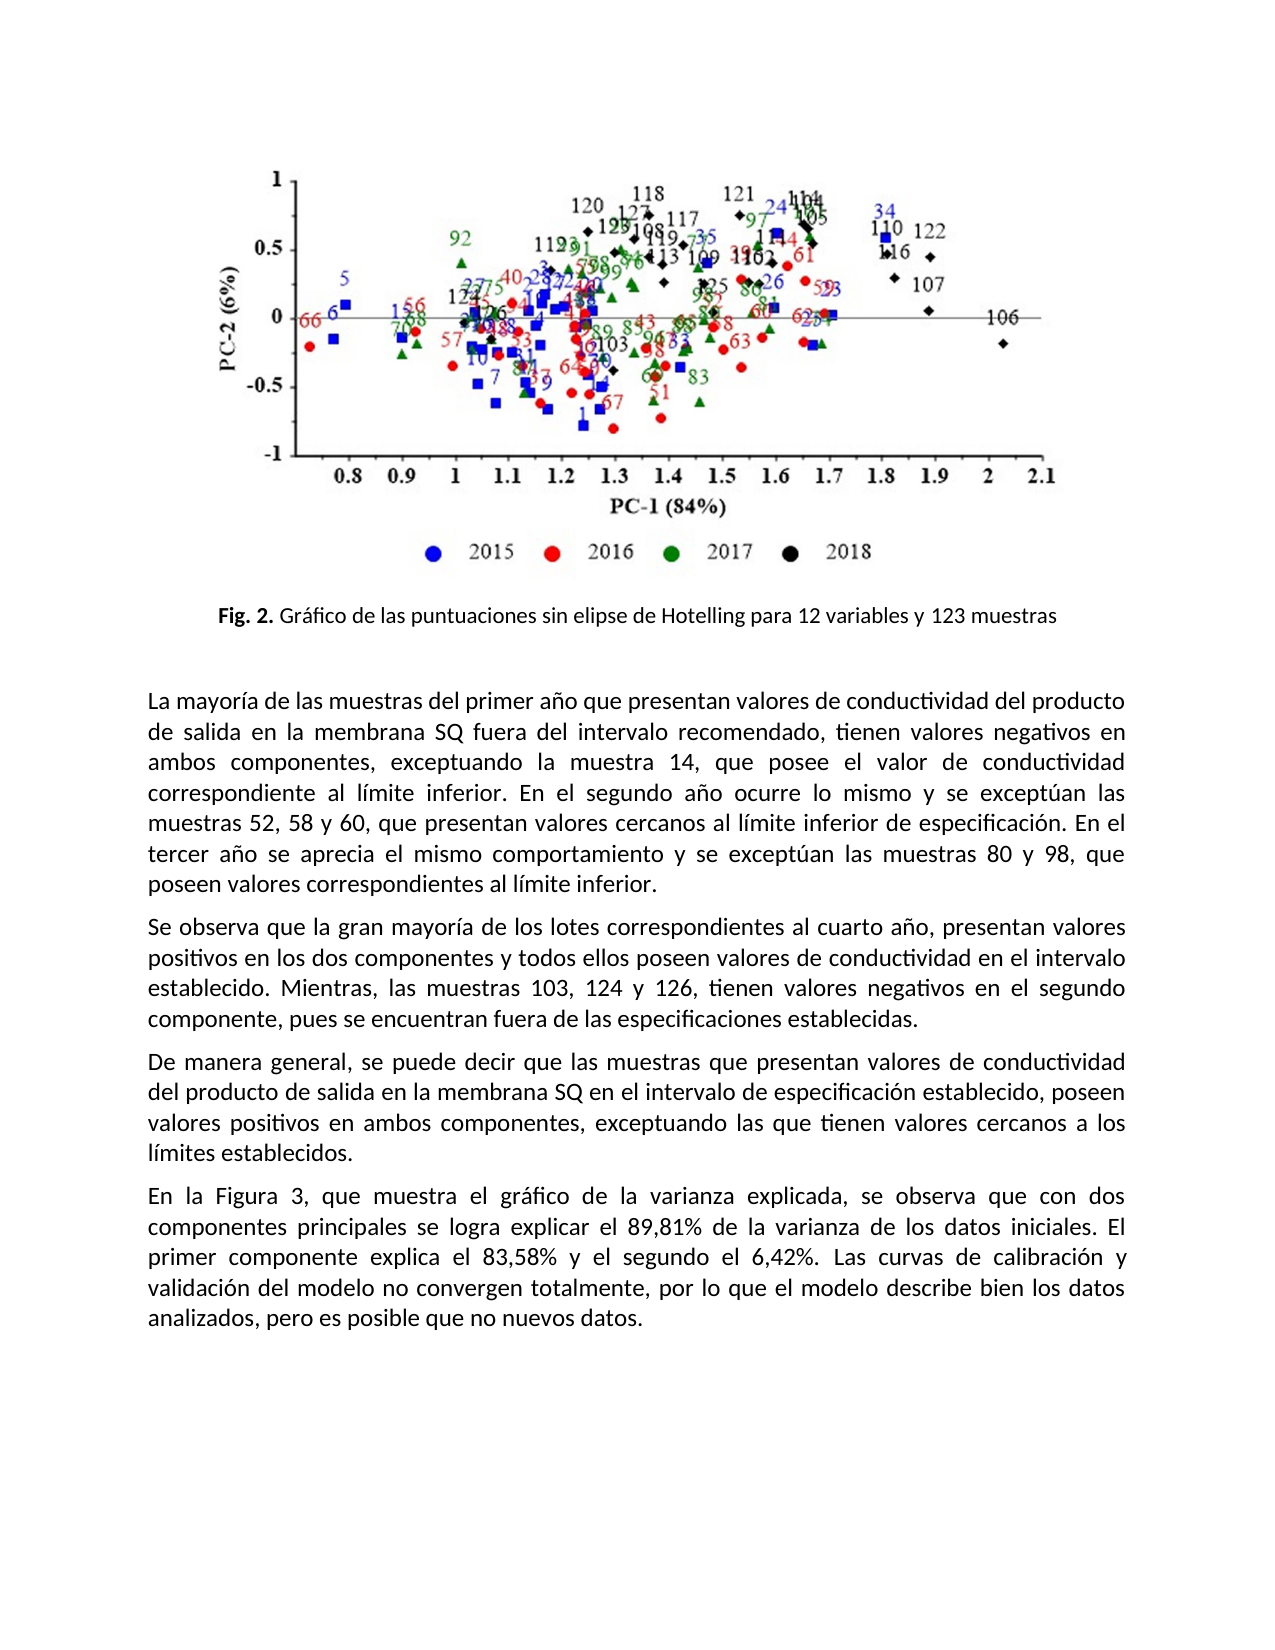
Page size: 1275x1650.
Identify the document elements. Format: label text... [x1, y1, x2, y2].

text En la Figura 3, que muestra el gráfico de la varianza explicada, se observa que con dos componentes principales se logra explicar el 89,81% de la varianza de los datos iniciales. El primer componente explica el 83,58% y el segundo el 6,42%. Las curvas de calibración y validación del modelo no convergen totalmente, por lo que el modelo describe bien los datos analizados, pero es posible que no nuevos datos. [148, 1181, 1127, 1333]
text De manera general, se puede decir que las muestras que presentan valores de conductividad del producto de salida en la membrana SQ en el intervalo de especificación establecido, poseen valores positivos en ambos componentes, exceptuando las que tienen valores cercanos a los límites establecidos. [148, 1046, 1127, 1168]
text La mayoría de las muestras del primer año que presentan valores de conductividad del producto de salida en la membrana SQ fuera del intervalo recomendado, tienen valores negativos en ambos componentes, exceptuando la muestra 14, que posee el valor de conductividad correspondiente al límite inferior. En el segundo año ocurre lo mismo y se exceptúan las muestras 52, 58 y 60, que presentan valores cercanos al límite inferior de especificación. En el tercer año se aprecia el mismo comportamiento y se exceptúan las muestras 80 y 98, que poseen valores correspondientes al límite inferior. [148, 685, 1127, 899]
picture [194, 147, 1081, 590]
text Fig. 2. Gráfico de las puntuaciones sin elipse de Hotelling para 12 variables y 123 muestras [148, 602, 1127, 630]
text Se observa que la gran mayoría de los lotes correspondientes al cuarto año, presentan valores positivos en los dos componentes y todos ellos poseen valores de conductividad en el intervalo establecido. Mientras, las muestras 103, 124 y 126, tienen valores negativos en el segundo componente, pues se encuentran fuera de las especificaciones establecidas. [148, 911, 1127, 1033]
